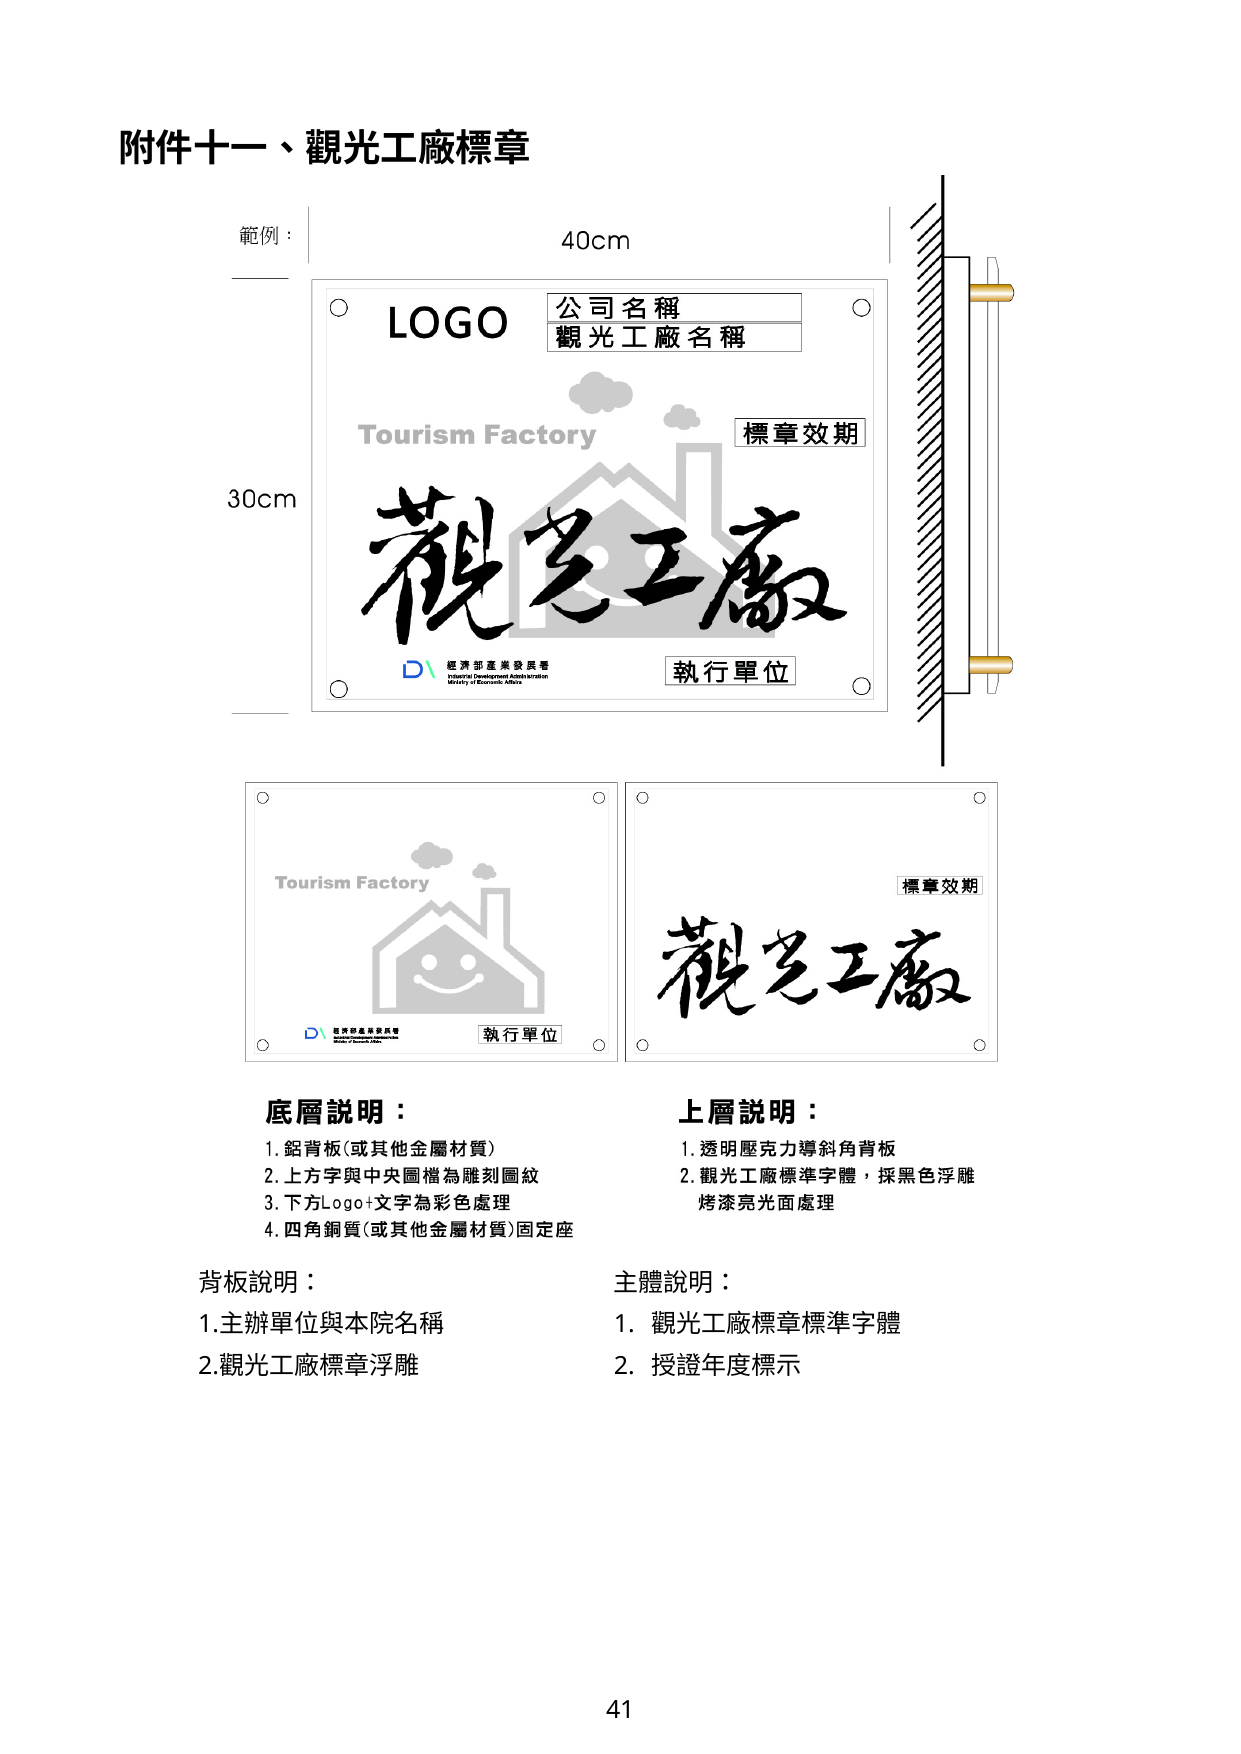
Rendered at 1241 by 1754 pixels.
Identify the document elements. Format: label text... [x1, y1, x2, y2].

table_header 背板說明： 1.主辦單位與本院名稱 2.觀光工廠標章浮雕 [187, 1258, 602, 1383]
picture [204, 172, 1036, 1257]
table_header 主體說明： 觀光工廠標章標準字體 授證年度標示 [603, 1258, 1045, 1383]
text 附件十一、觀光工廠標章 [118, 118, 1100, 172]
